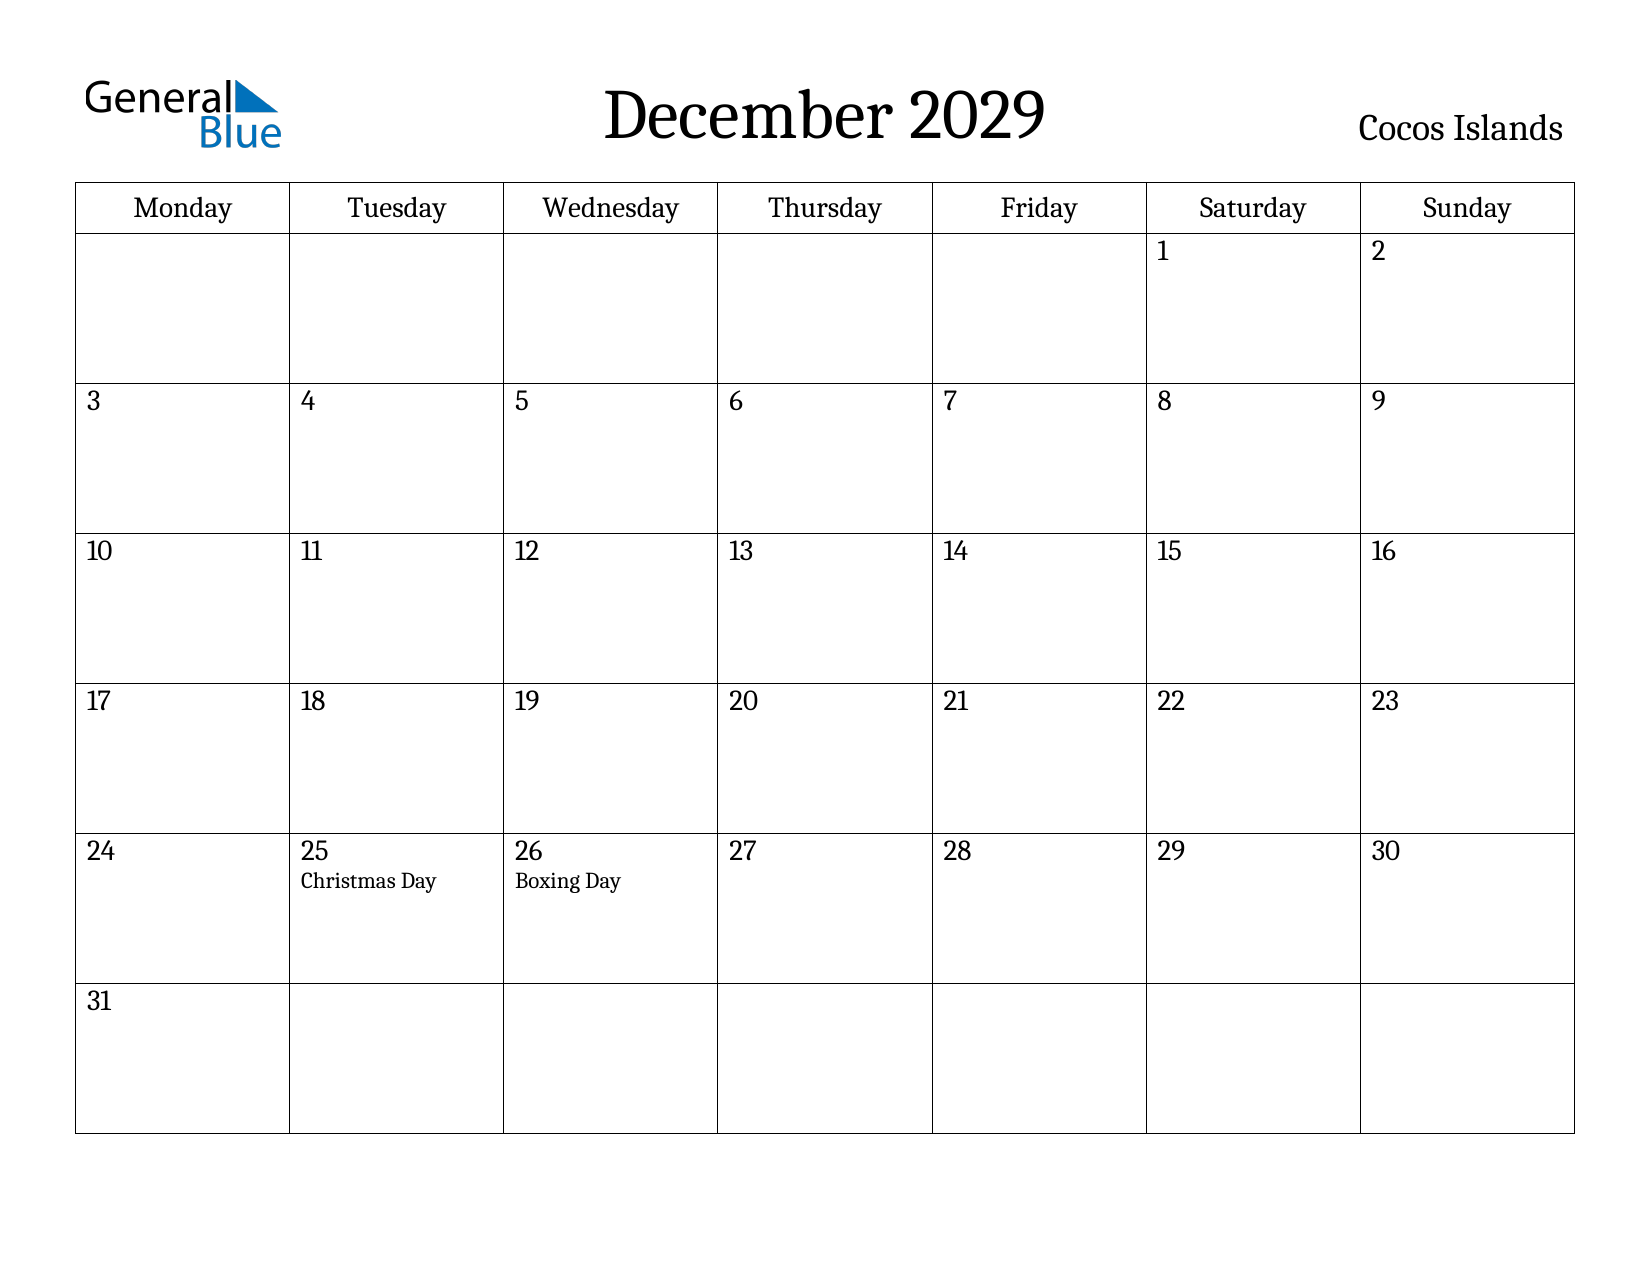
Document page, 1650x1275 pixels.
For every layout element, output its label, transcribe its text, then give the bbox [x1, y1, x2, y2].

table_cell 28 [933, 834, 1146, 867]
table_cell 14 [933, 534, 1146, 567]
table_header Cocos Islands [1146, 75, 1574, 182]
table_cell [76, 267, 289, 383]
table_cell [290, 234, 503, 267]
table_cell [290, 567, 503, 683]
table_cell 30 [1361, 834, 1574, 867]
table_cell 12 [504, 534, 717, 567]
table_cell [1147, 868, 1360, 983]
table_cell Boxing Day [504, 868, 717, 983]
table_cell [504, 984, 717, 1017]
table_cell 6 [718, 384, 932, 417]
table_cell 7 [933, 384, 1146, 417]
table_cell Christmas Day [290, 868, 503, 983]
table_cell [718, 567, 932, 683]
table_cell [290, 417, 503, 533]
table_cell [504, 1018, 717, 1133]
table_cell 23 [1361, 684, 1574, 717]
table_cell [290, 1018, 503, 1133]
table_cell 4 [290, 384, 503, 417]
table_cell [933, 417, 1146, 533]
table_cell 31 [76, 984, 289, 1017]
table_cell 22 [1147, 684, 1360, 717]
table_cell [933, 868, 1146, 983]
table_cell 29 [1147, 834, 1360, 867]
table_cell 20 [718, 684, 932, 717]
table_cell 25 [290, 834, 503, 867]
table_cell 8 [1147, 384, 1360, 417]
table_cell [1361, 567, 1574, 683]
table_cell Sunday [1361, 183, 1574, 233]
table_cell 1 [1147, 234, 1360, 267]
table_cell 9 [1361, 384, 1574, 417]
table_cell 17 [76, 684, 289, 717]
table_cell 15 [1147, 534, 1360, 567]
table_cell 11 [290, 534, 503, 567]
table_cell [504, 717, 717, 833]
picture [86, 80, 281, 148]
table_cell Tuesday [290, 183, 503, 233]
table_cell [76, 567, 289, 683]
table_cell [290, 267, 503, 383]
table_cell [1147, 417, 1360, 533]
table_cell 24 [76, 834, 289, 867]
table_cell [1361, 868, 1574, 983]
table_cell [76, 417, 289, 533]
table_cell [504, 417, 717, 533]
table_cell [933, 1018, 1146, 1133]
table_cell [76, 717, 289, 833]
table_cell [1147, 567, 1360, 683]
table_header [76, 75, 503, 182]
table_cell 16 [1361, 534, 1574, 567]
table_cell [76, 868, 289, 983]
table_cell Wednesday [504, 183, 717, 233]
table_cell [933, 567, 1146, 683]
table_cell [1147, 1018, 1360, 1133]
table_cell [718, 234, 932, 267]
table_cell [718, 267, 932, 383]
table_cell 26 [504, 834, 717, 867]
table_cell [1147, 717, 1360, 833]
table_cell [504, 567, 717, 683]
table_cell [718, 1018, 932, 1133]
table_cell [504, 267, 717, 383]
table_cell [76, 1018, 289, 1133]
table_cell [504, 234, 717, 267]
table_cell [933, 717, 1146, 833]
table_header December 2029 [504, 75, 1146, 182]
table_cell [290, 984, 503, 1017]
table_cell [1361, 984, 1574, 1017]
table_cell 21 [933, 684, 1146, 717]
table_cell 2 [1361, 234, 1574, 267]
table_cell [1361, 1018, 1574, 1133]
table_cell [718, 868, 932, 983]
table_cell 5 [504, 384, 717, 417]
table_cell 18 [290, 684, 503, 717]
table_cell 13 [718, 534, 932, 567]
table_cell [76, 234, 289, 267]
table_cell 27 [718, 834, 932, 867]
table_cell Saturday [1147, 183, 1360, 233]
table_cell Friday [933, 183, 1146, 233]
table_cell [933, 984, 1146, 1017]
table_cell 19 [504, 684, 717, 717]
table_cell [718, 417, 932, 533]
table_cell 3 [76, 384, 289, 417]
table_cell Thursday [718, 183, 932, 233]
table_cell [933, 234, 1146, 267]
table_cell [1147, 267, 1360, 383]
table_cell [718, 984, 932, 1017]
table_cell [1361, 417, 1574, 533]
table_cell [1147, 984, 1360, 1017]
table_cell [933, 267, 1146, 383]
table_cell [290, 717, 503, 833]
table_cell 10 [76, 534, 289, 567]
table_cell [1361, 717, 1574, 833]
table_cell Monday [76, 183, 289, 233]
table_cell [1361, 267, 1574, 383]
table_cell [718, 717, 932, 833]
